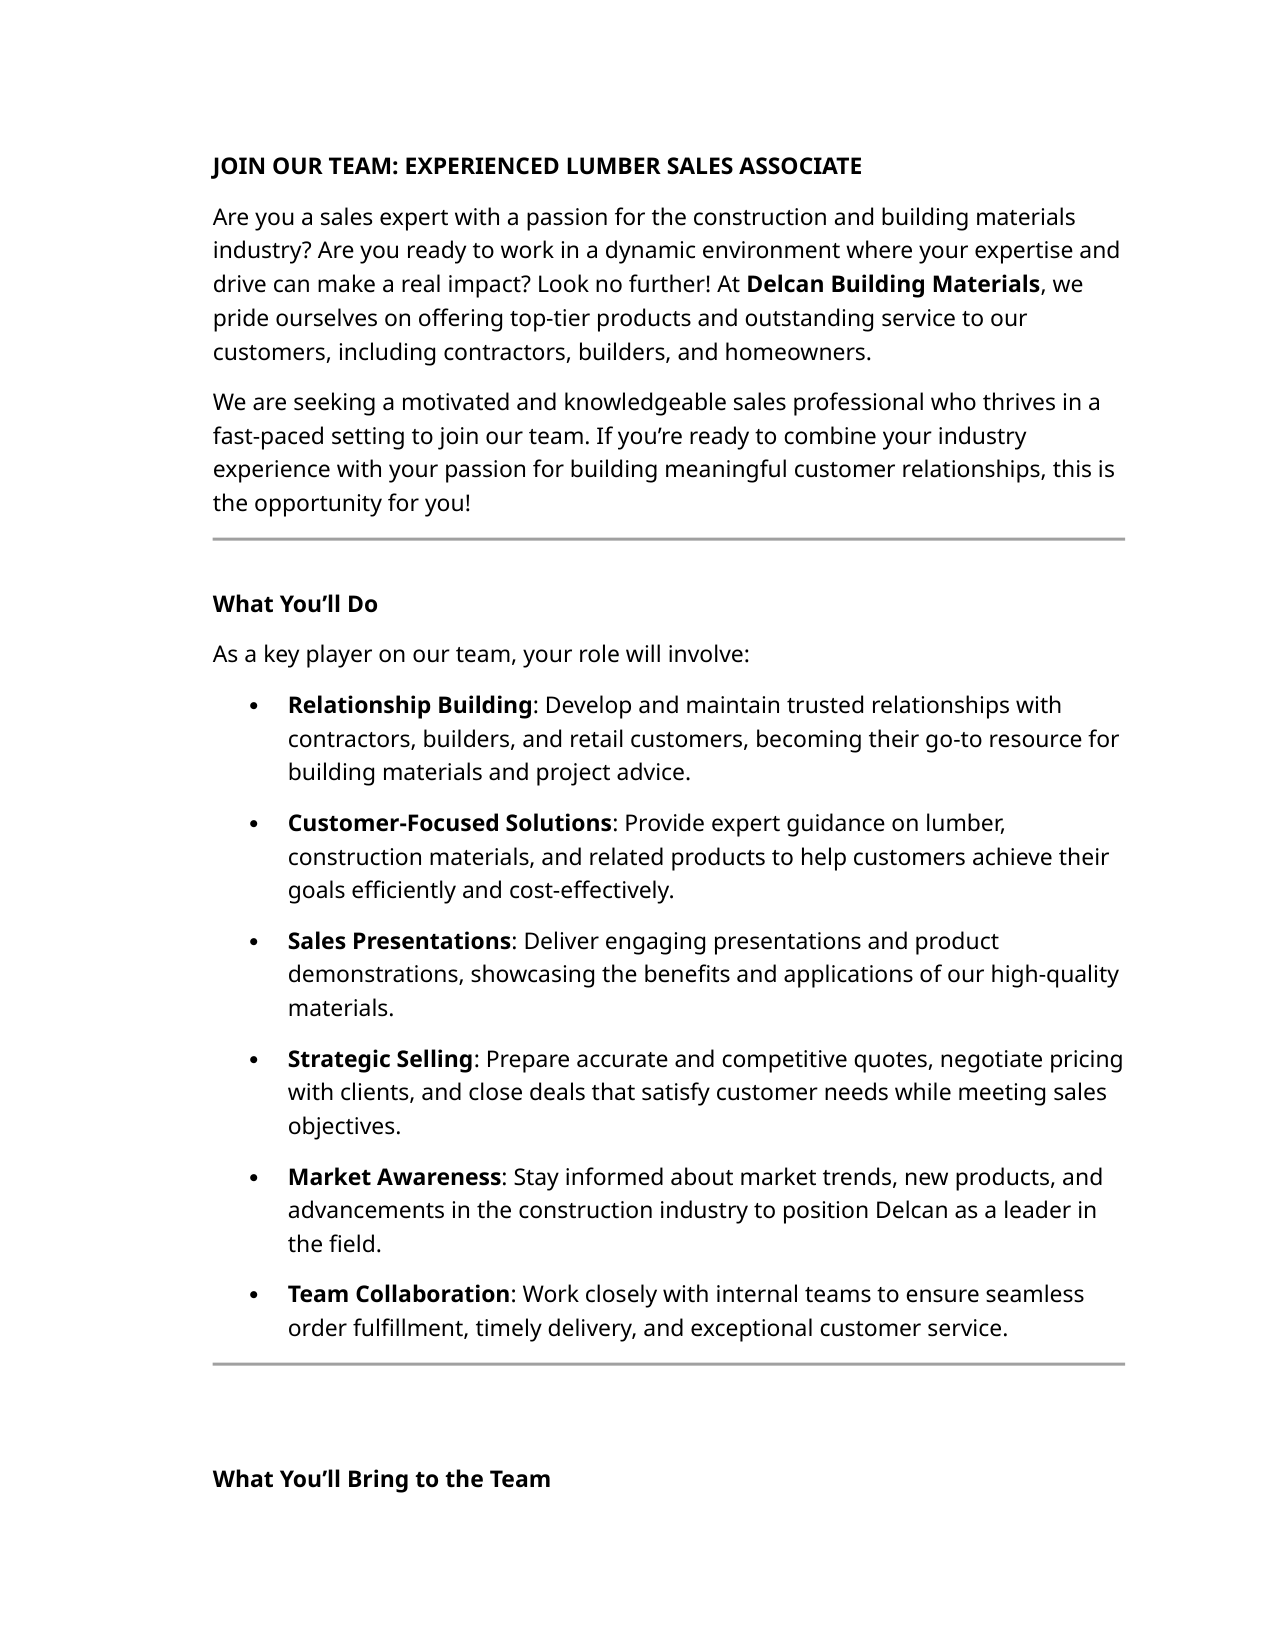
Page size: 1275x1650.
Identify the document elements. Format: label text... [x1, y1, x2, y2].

text We are seeking a motivated and knowledgeable sales professional who thrives in a fast-paced setting to join our team. If you’re ready to combine your industry experience with your passion for building meaningful customer relationships, this is the opportunity for you! [213, 386, 1125, 518]
text What You’ll Bring to the Team [213, 1463, 1125, 1494]
list Customer-Focused Solutions: Provide expert guidance on lumber, construction materials, and related products to help customers achieve their goals efficiently and cost-effectively. [250, 807, 1125, 905]
list Relationship Building: Develop and maintain trusted relationships with contractors, builders, and retail customers, becoming their go-to resource for building materials and project advice. [250, 689, 1125, 787]
text As a key player on our team, your role will involve: [213, 638, 1125, 669]
text What You’ll Do [213, 588, 1125, 619]
list Sales Presentations: Deliver engaging presentations and product demonstrations, showcasing the benefits and applications of our high-quality materials. [250, 924, 1125, 1023]
list Market Awareness: Stay informed about market trends, new products, and advancements in the construction industry to position Delcan as a leader in the field. [250, 1160, 1125, 1259]
list Strategic Selling: Prepare accurate and competitive quotes, negotiate pricing with clients, and close deals that satisfy customer needs while meeting sales objectives. [250, 1042, 1125, 1141]
text Are you a sales expert with a passion for the construction and building materials industry? Are you ready to work in a dynamic environment where your expertise and drive can make a real impact? Look no further! At Delcan Building Materials, we pride ourselves on offering top-tier products and outstanding service to our customers, including contractors, builders, and homeowners. [213, 200, 1125, 367]
list Team Collaboration: Work closely with internal teams to ensure seamless order fulfillment, timely delivery, and exceptional customer service. [250, 1278, 1125, 1343]
text JOIN OUR TEAM: EXPERIENCED LUMBER SALES ASSOCIATE [213, 150, 1125, 181]
